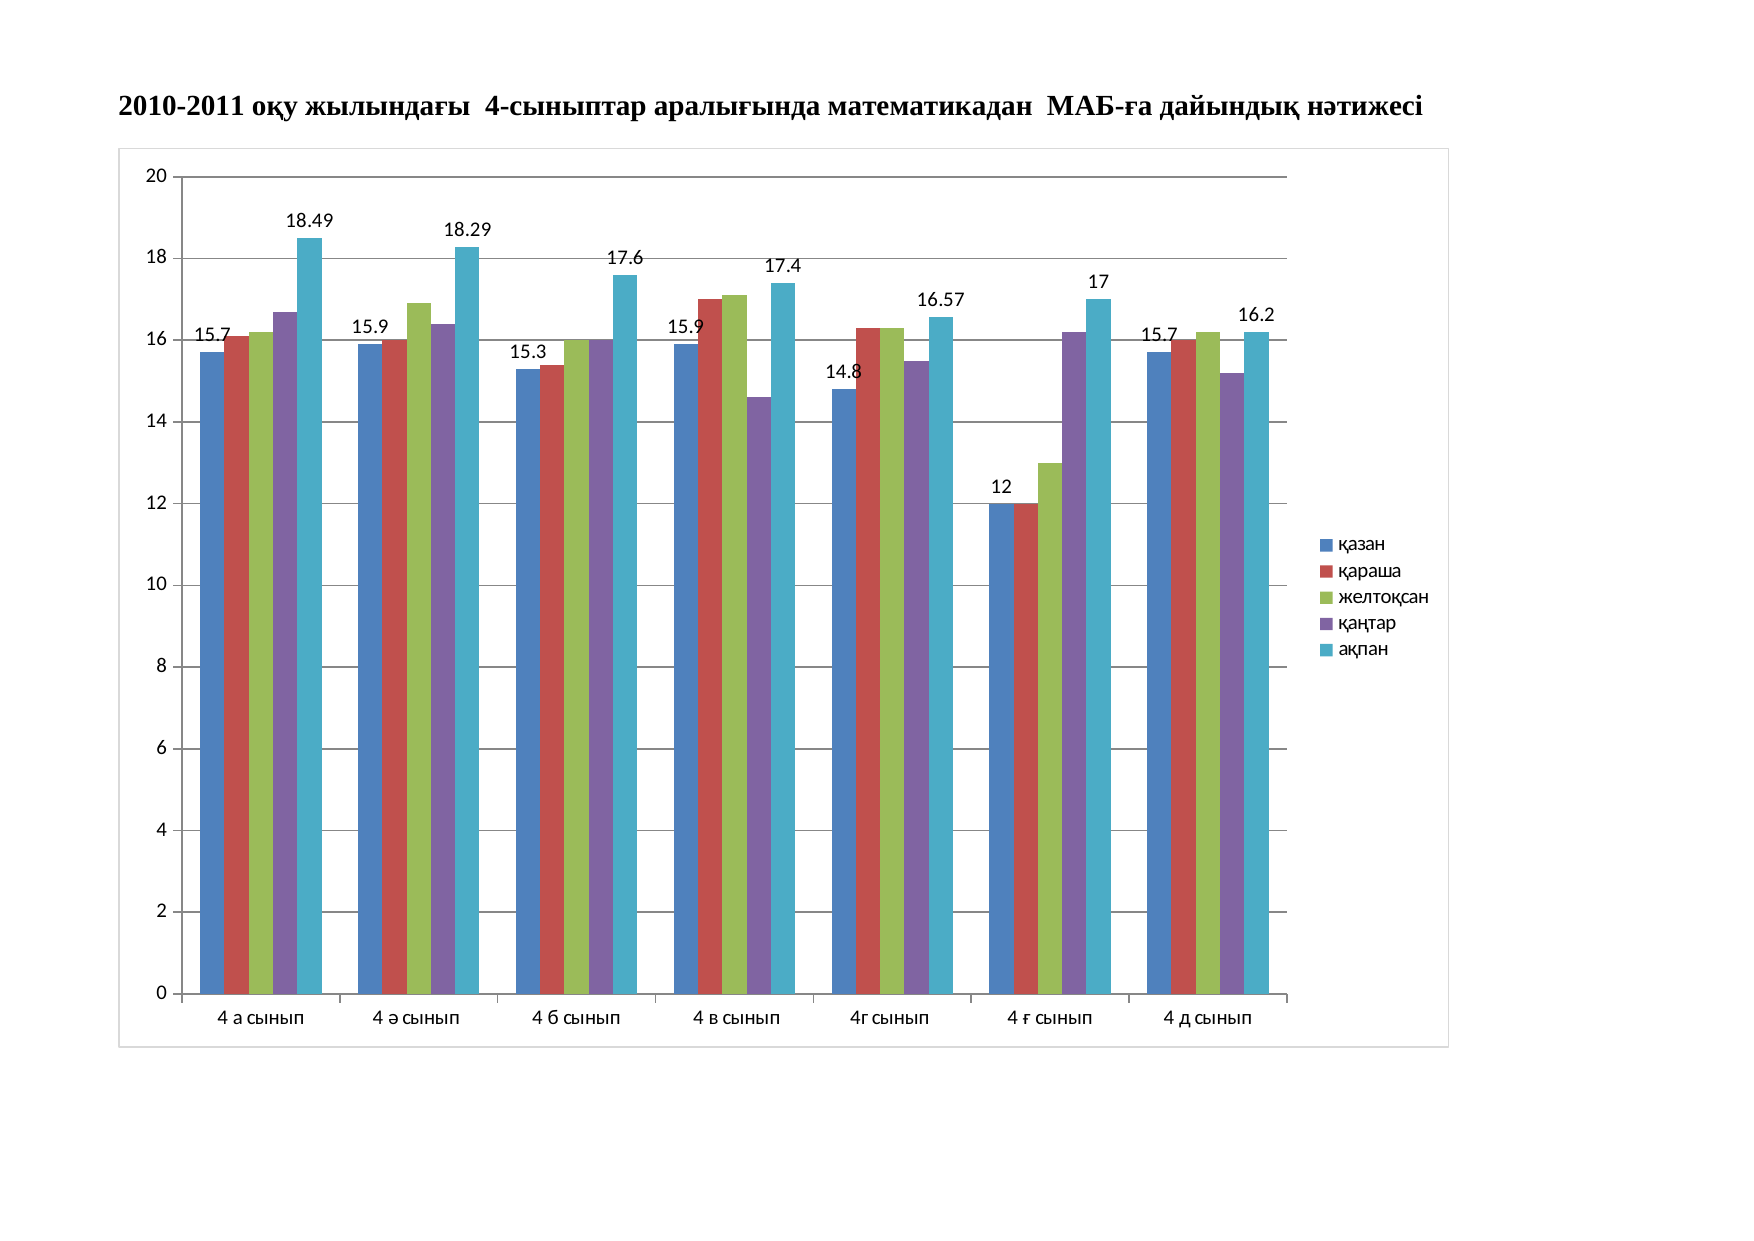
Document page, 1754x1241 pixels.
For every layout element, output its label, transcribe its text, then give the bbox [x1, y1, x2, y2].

text 2010-2011 оқу жылындағы 4-сыныптар аралығында математикадан МАБ-ға дайындық нәтижесі [118, 88, 1636, 122]
